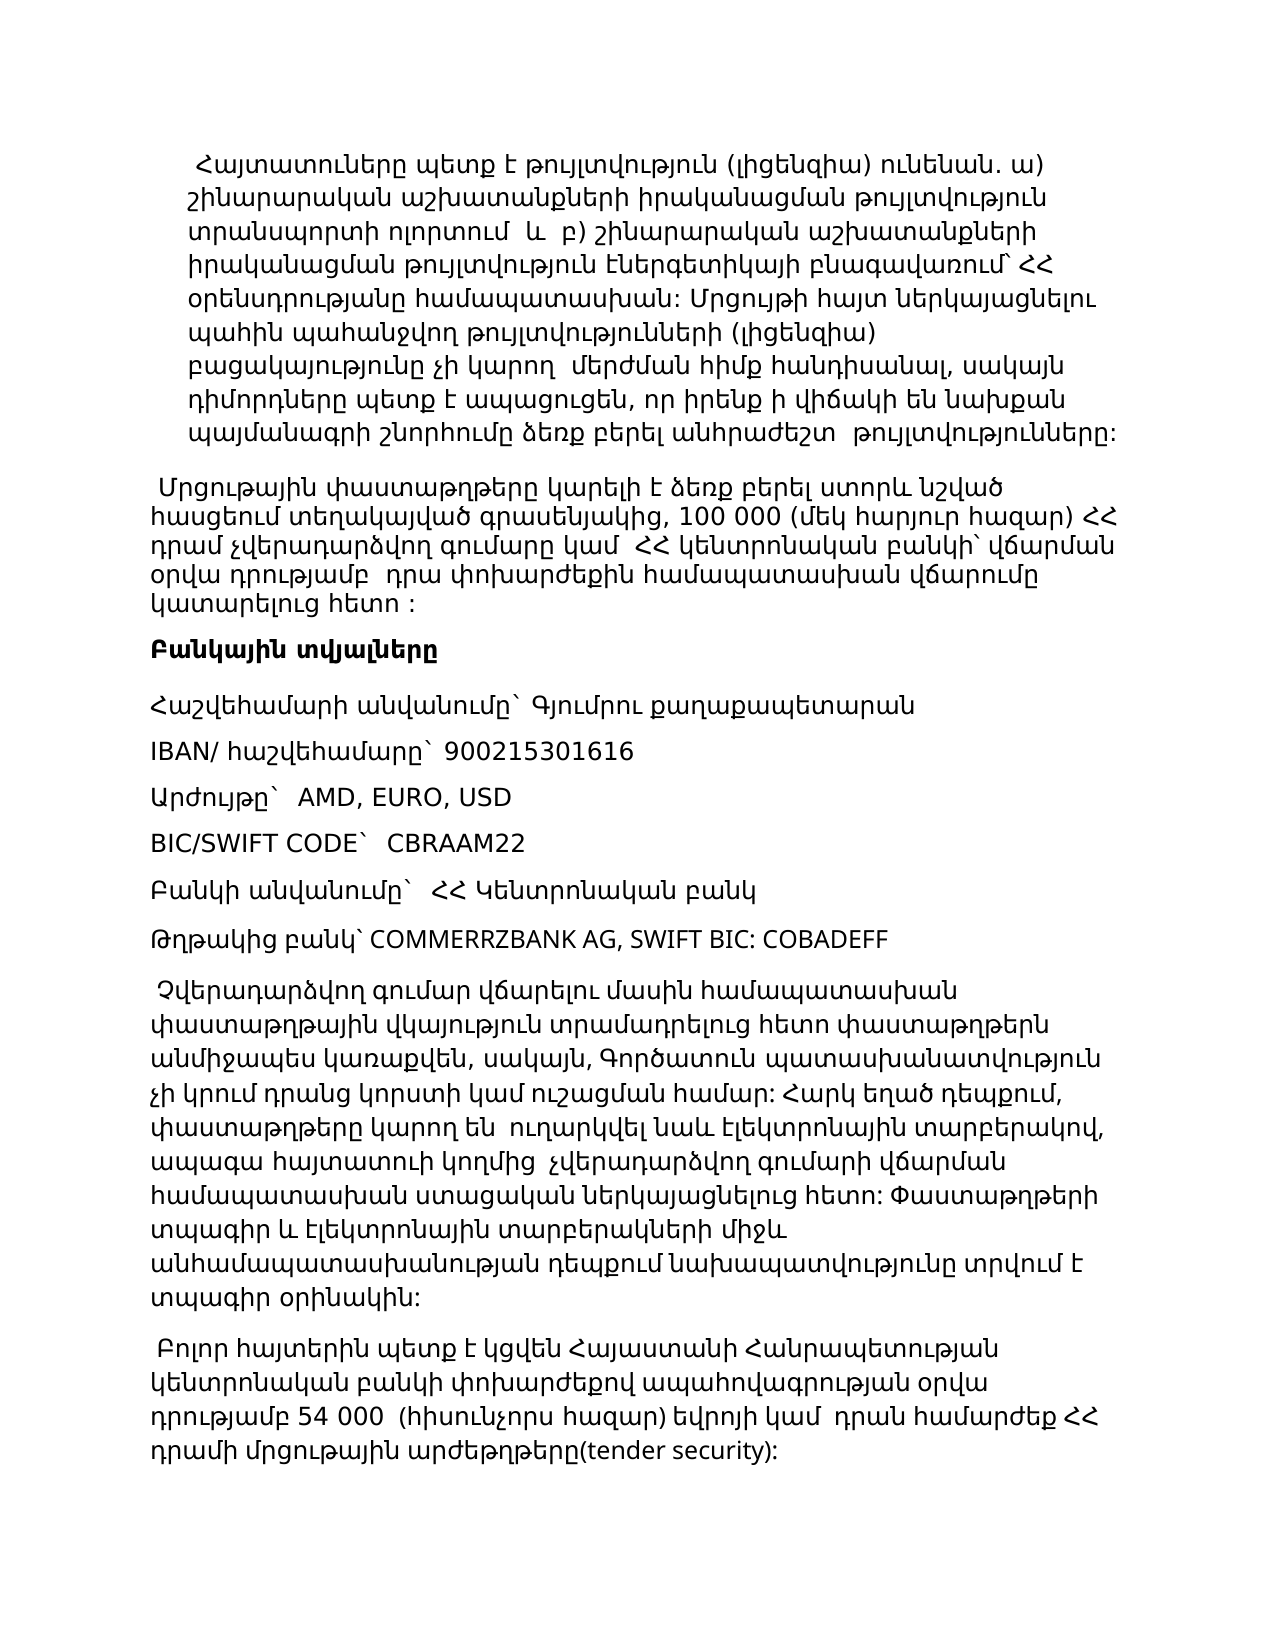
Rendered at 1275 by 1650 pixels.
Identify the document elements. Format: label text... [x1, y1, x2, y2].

text Բանկային տվյալները [150, 636, 1125, 665]
text BIC/SWIFT CODE` CBRAAM22 [150, 830, 1125, 859]
text Բոլոր հայտերին պետք է կցվեն Հայաստանի Հանրապետության կենտրոնական բանկի փոխարժեքով ապահովագրության օրվա դրությամբ 54 000 (հիսունչորս հազար) եվրոյի կամ դրան համարժեք ՀՀ դրամի մրցութային արժեթղթերը(tender security): [150, 1331, 1125, 1467]
text Մրցութային փաստաթղթերը կարելի է ձեռք բերել ստորև նշված հասցեում տեղակայված գրասենյակից, 100 000 (մեկ հարյուր հազար) ՀՀ դրամ չվերադարձվող գումարը կամ ՀՀ կենտրոնական բանկի՝ վճարման օրվա դրությամբ դրա փոխարժեքին համապատասխան վճարումը կատարելուց հետո : [150, 473, 1125, 618]
text Հաշվեհամարի անվանումը` Գյումրու քաղաքապետարան [150, 691, 1125, 720]
text Չվերադարձվող գումար վճարելու մասին համապատասխան փաստաթղթային վկայություն տրամադրելուց հետո փաստաթղթերն անմիջապես կառաքվեն, սակայն, Գործատուն պատասխանատվություն չի կրում դրանց կորստի կամ ուշացման համար: Հարկ եղած դեպքում, փաստաթղթերը կարող են ուղարկվել նաև էլեկտրոնային տարբերակով, ապագա հայտատուի կողմից չվերադարձվող գումարի վճարման համապատասխան ստացական ներկայացնելուց հետո: Փաստաթղթերի տպագիր և էլեկտրոնային տարբերակների միջև անհամապատասխանության դեպքում նախապատվությունը տրվում է տպագիր օրինակին: [150, 973, 1125, 1314]
text Հայտատուները պետք է թույլտվություն (լիցենզիա) ունենան. ա) շինարարական աշխատանքների իրականացման թույլտվություն տրանսպորտի ոլորտում և բ) շինարարական աշխատանքների իրականացման թույլտվություն էներգետիկայի բնագավառում՝ ՀՀ օրենսդրությանը համապատասխան: Մրցույթի հայտ ներկայացնելու պահին պահանջվող թույլտվությունների (լիցենզիա) բացակայությունը չի կարող մերժման հիմք հանդիսանալ, սակայն դիմորդները պետք է ապացուցեն, որ իրենք ի վիճակի են նախքան պայմանագրի շնորհումը ձեռք բերել անհրաժեշտ թույլտվությունները: [187, 150, 1125, 447]
text Արժույթը` AMD, EURO, USD [150, 783, 1125, 813]
text IBAN/ հաշվեհամարը` 900215301616 [150, 737, 1125, 767]
text Թղթակից բանկ` COMMERRZBANK AG, SWIFT BIC: COBADEFF [150, 922, 1125, 956]
text Բանկի անվանումը` ՀՀ Կենտրոնական բանկ [150, 876, 1125, 905]
